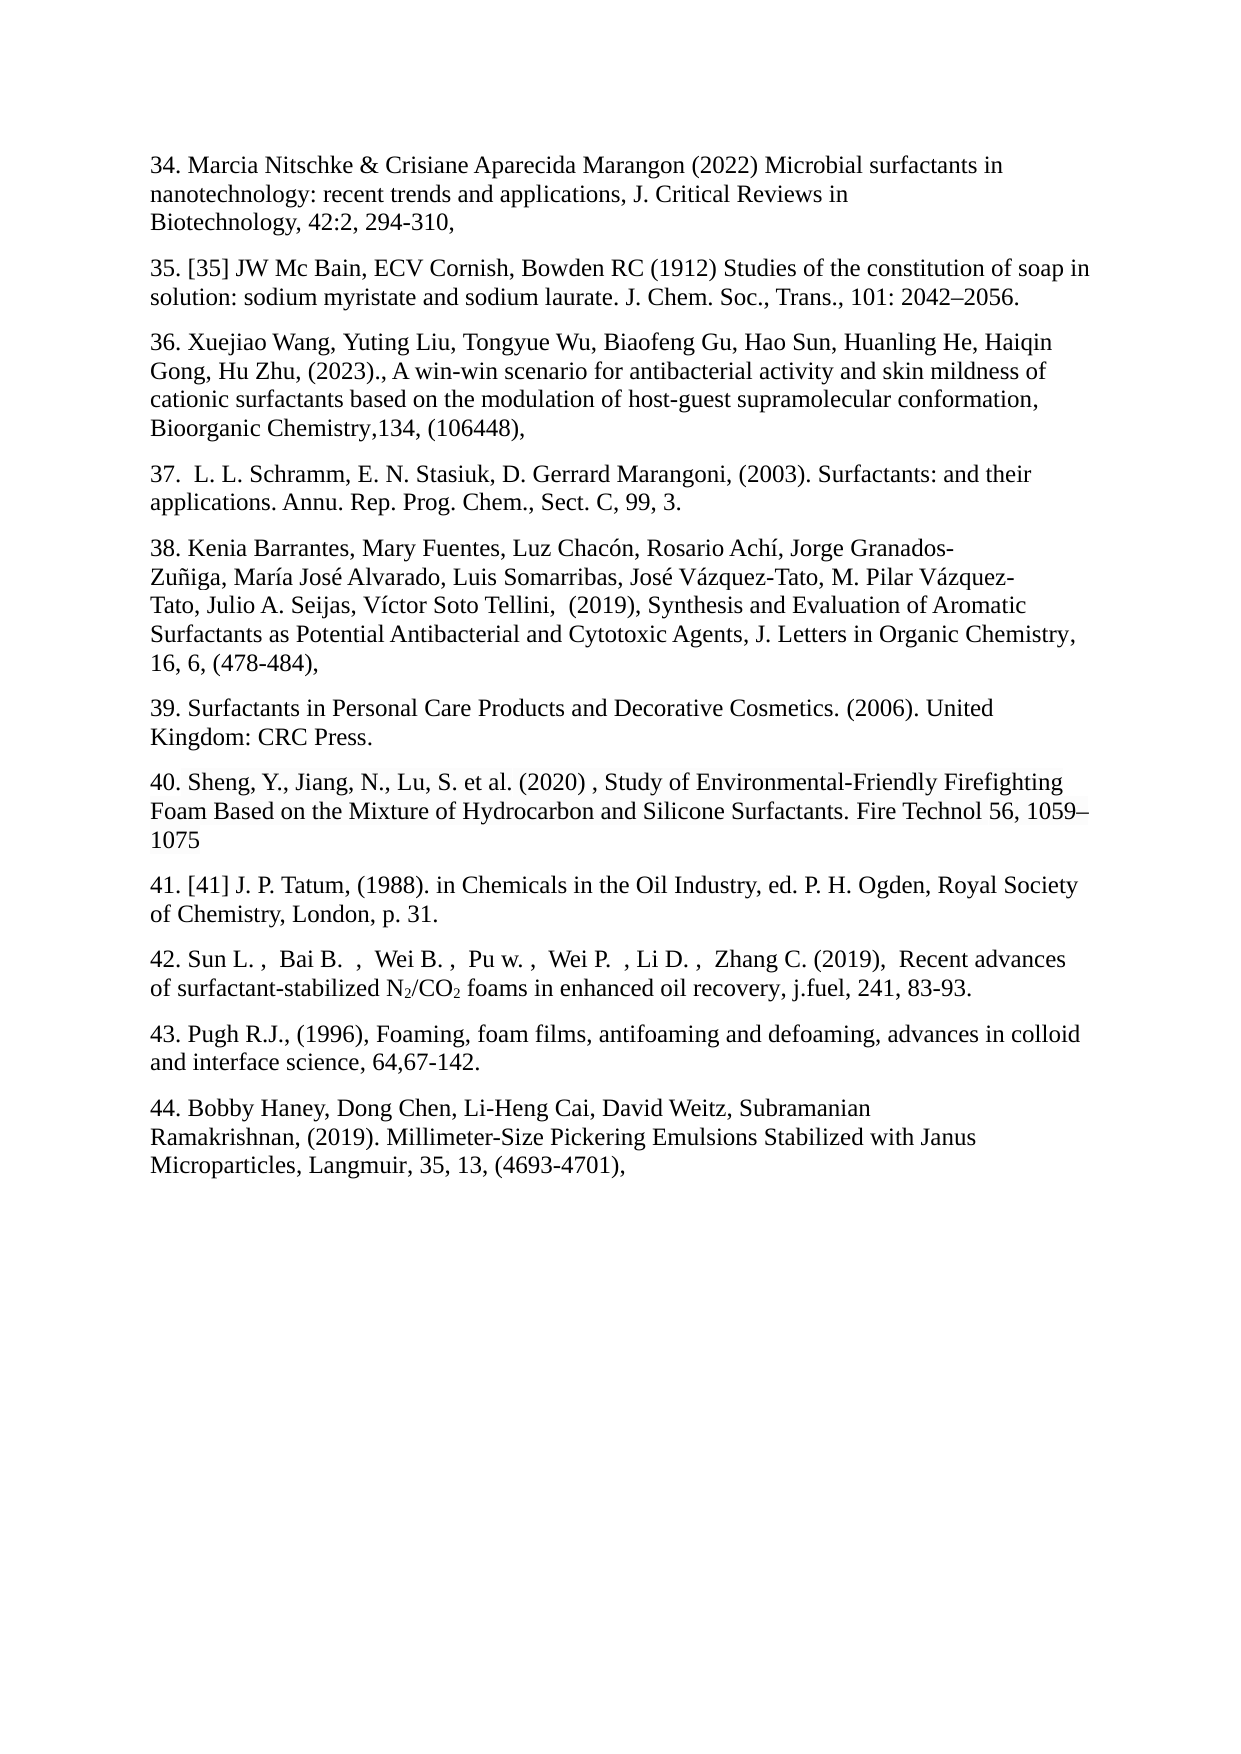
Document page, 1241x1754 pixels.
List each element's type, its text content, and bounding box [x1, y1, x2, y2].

text 36. Xuejiao Wang, Yuting Liu, Tongyue Wu, Biaofeng Gu, Hao Sun, Huanling He, Haiqin Gong, Hu Zhu, (2023)., A win-win scenario for antibacterial activity and skin mildness of cationic surfactants based on the modulation of host-guest supramolecular conformation, Bioorganic Chemistry,134, (106448), [150, 327, 1090, 442]
text 37. L. L. Schramm, E. N. Stasiuk, D. Gerrard Marangoni, (2003). Surfactants: and their applications. Annu. Rep. Prog. Chem., Sect. C, 99, 3. [150, 459, 1090, 516]
text 38. Kenia Barrantes, Mary Fuentes, Luz Chacón, Rosario Achí, Jorge Granados-Zuñiga, María José Alvarado, Luis Somarribas, José Vázquez-Tato, M. Pilar Vázquez-Tato, Julio A. Seijas, Víctor Soto Tellini, (2019), Synthesis and Evaluation of Aromatic Surfactants as Potential Antibacterial and Cytotoxic Agents, J. Letters in Organic Chemistry, 16, 6, (478-484), [319, 533, 1090, 677]
text 34. Marcia Nitschke & Crisiane Aparecida Marangon (2022) Microbial surfactants in nanotechnology: recent trends and applications, J. Critical Reviews in Biotechnology, 42:2, 294-310, [150, 150, 1090, 236]
text 42. Sun L. , Bai B. , Wei B. , Pu w. , Wei P. , Li D. , Zhang C. (2019), Recent advances of surfactant-stabilized N2/CO2 foams in enhanced oil recovery, j.fuel, 241, 83-93. [150, 944, 1090, 1002]
text 39. Surfactants in Personal Care Products and Decorative Cosmetics. (2006). United Kingdom: CRC Press. [150, 693, 1090, 751]
text 40. Sheng, Y., Jiang, N., Lu, S. et al. (2020) , Study of Environmental-Friendly Firefighting Foam Based on the Mixture of Hydrocarbon and Silicone Surfactants. Fire Technol 56, 1059–1075 [150, 767, 1090, 854]
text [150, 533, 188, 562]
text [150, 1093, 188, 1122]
text 41. [41] J. P. Tatum, (1988). in Chemicals in the Oil Industry, ed. P. H. Ogden, Royal Society of Chemistry, London, p. 31. [150, 870, 1090, 928]
text 44. Bobby Haney, Dong Chen, Li-Heng Cai, David Weitz, Subramanian Ramakrishnan, (2019). Millimeter-Size Pickering Emulsions Stabilized with Janus Microparticles, Langmuir, 35, 13, (4693-4701), [626, 1093, 1090, 1179]
text 43. Pugh R.J., (1996), Foaming, foam films, antifoaming and defoaming, advances in colloid and interface science, 64,67-142. [150, 1019, 1090, 1076]
text 35. [35] JW Mc Bain, ECV Cornish, Bowden RC (1912) Studies of the constitution of soap in solution: sodium myristate and sodium laurate. J. Chem. Soc., Trans., 101: 2042–2056. [150, 253, 1090, 310]
